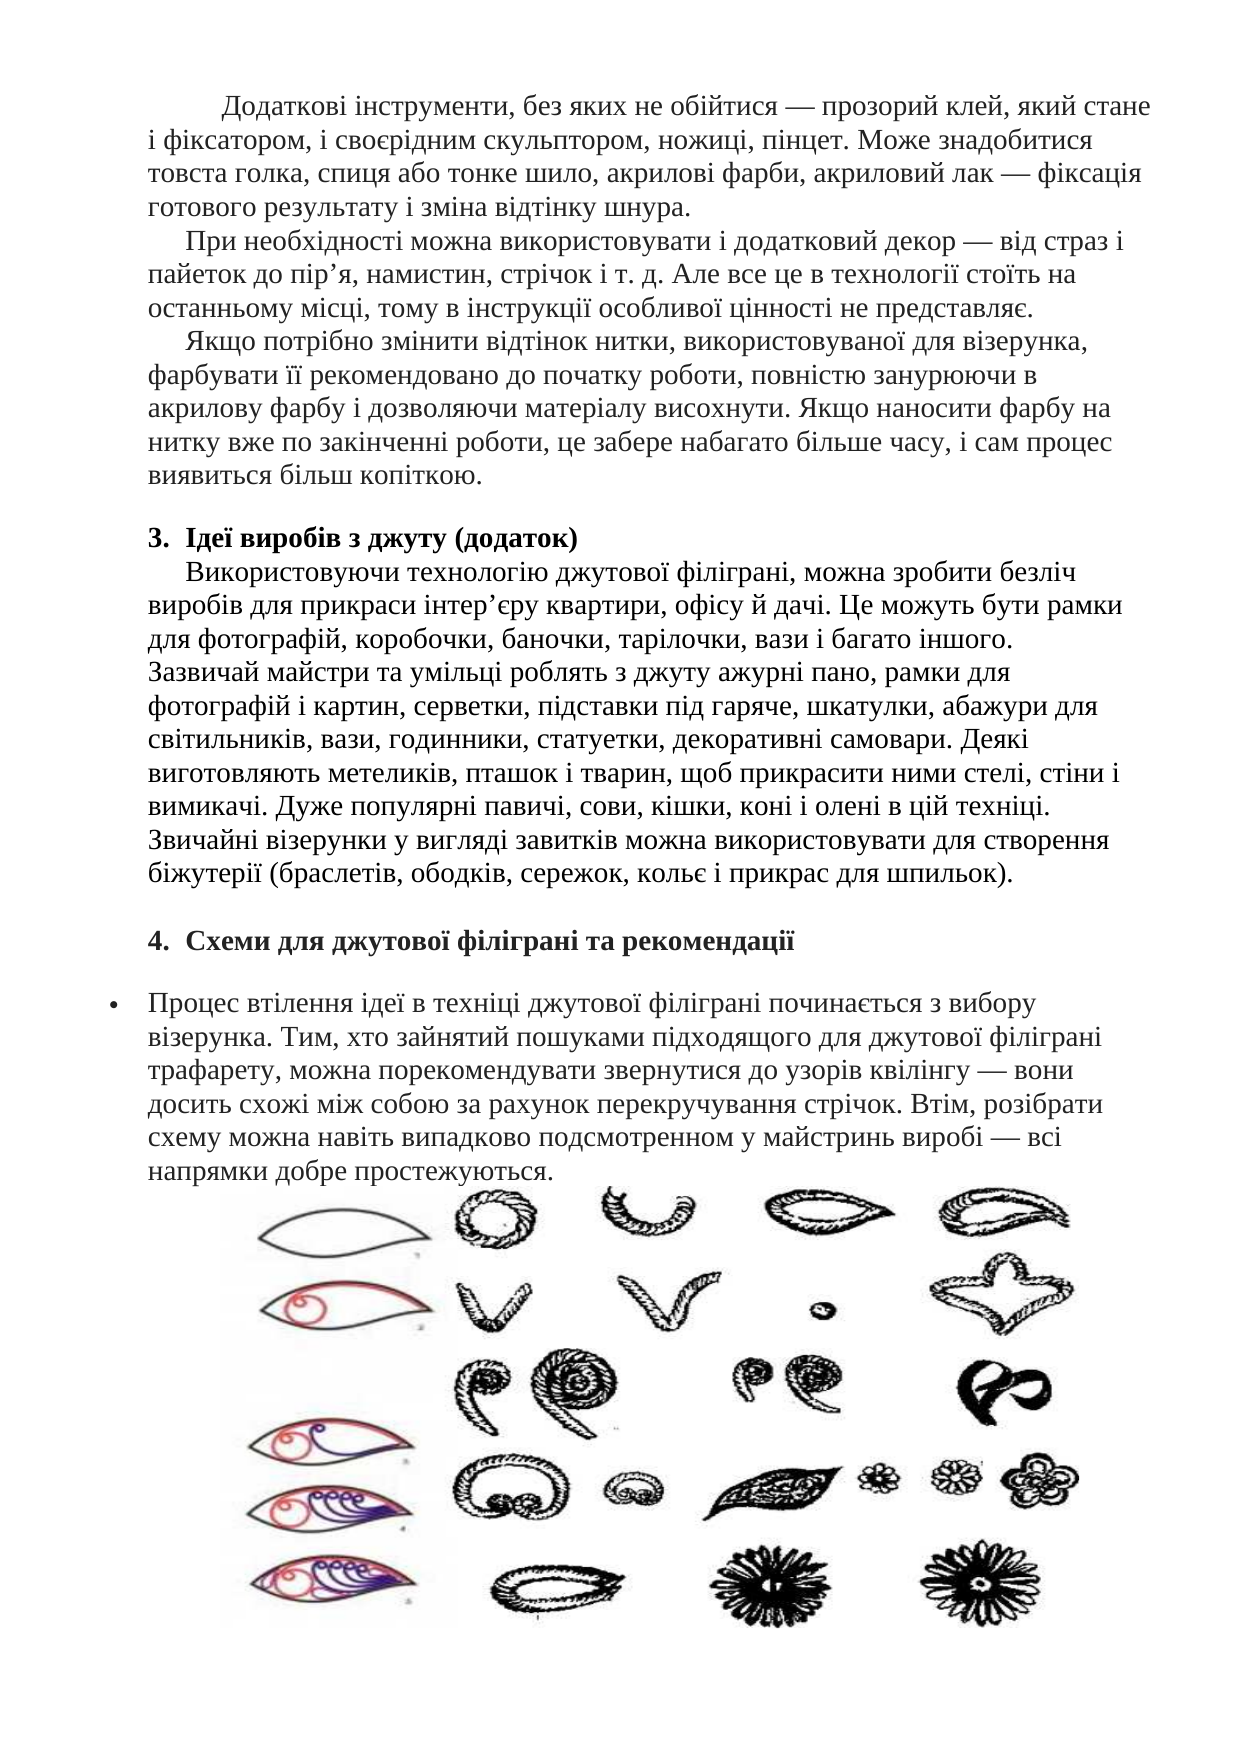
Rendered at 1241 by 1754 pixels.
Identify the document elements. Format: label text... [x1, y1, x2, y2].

text При необхідності можна використовувати і додатковий декор — від страз і пайеток до пір’я, намистин, стрічок і т. д. Але все це в технології стоїть на останньому місці, тому в інструкції особливої цінності не представляє. [148, 223, 1152, 323]
picture [220, 1186, 1080, 1629]
text Якщо потрібно змінити відтінок нитки, використовуваної для візерунка, фарбувати її рекомендовано до початку роботи, повністю занурюючи в акрилову фарбу і дозволяючи матеріалу висохнути. Якщо наносити фарбу на нитку вже по закінченні роботи, це забере набагато більше часу, і сам процес виявиться більш копіткою. [148, 323, 1152, 491]
list Схеми для джутової філіграні та рекомендації [148, 923, 1152, 956]
list Використовуючи технологію джутової філіграні, можна зробити безліч виробів для прикраси інтер’єру квартири, офісу й дачі. Це можуть бути рамки для фотографій, коробочки, баночки, тарілочки, вази і багато іншого. [148, 554, 1152, 654]
text Додаткові інструменти, без яких не обійтися — прозорий клей, який стане і фіксатором, і своєрідним скульптором, ножиці, пінцет. Може знадобитися товста голка, спиця або тонке шило, акрилові фарби, акриловий лак — фіксація готового результату і зміна відтінку шнура. [148, 88, 1152, 223]
list Процес втілення ідеї в техніці джутової філіграні починається з вибору візерунка. Тим, хто зайнятий пошуками підходящого для джутової філіграні трафарету, можна порекомендувати звернутися до узорів квілінгу — вони досить схожі між собою за рахунок перекручування стрічок. Втім, розібрати схему можна навіть випадково подсмотренном у майстринь виробі — всі напрямки добре простежуються. [110, 985, 1152, 1187]
list Зазвичай майстри та умільці роблять з джуту ажурні пано, рамки для фотографій і картин, серветки, підставки під гаряче, шкатулки, абажури для світильників, вази, годинники, статуетки, декоративні самовари. Деякі виготовляють метеликів, пташок і тварин, щоб прикрасити ними стелі, стіни і вимикачі. Дуже популярні павичі, сови, кішки, коні і олені в цій техніці. Звичайні візерунки у вигляді завитків можна використовувати для створення біжутерії (браслетів, ободків, сережок, кольє і прикрас для шпильок). [148, 654, 1152, 889]
list Ідеї виробів з джуту (додаток) [148, 520, 1152, 554]
